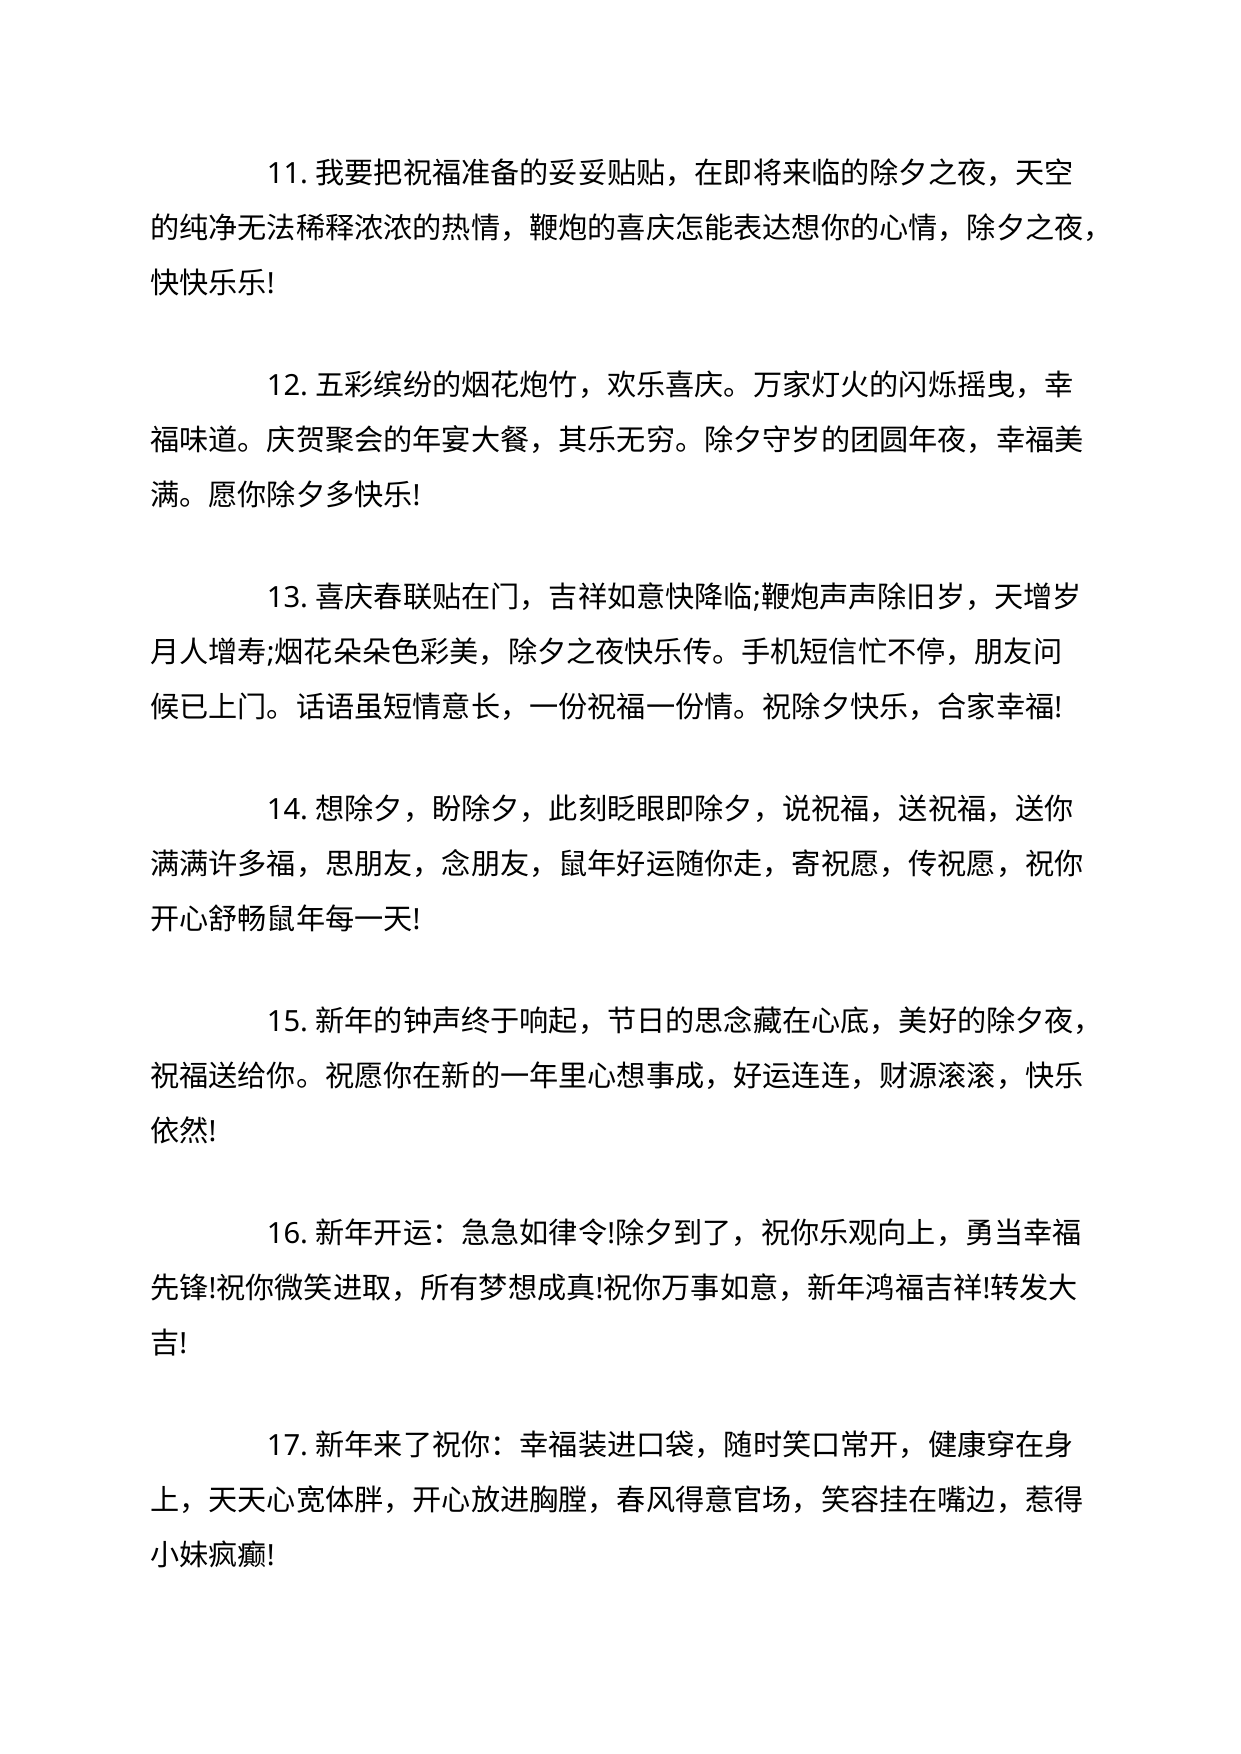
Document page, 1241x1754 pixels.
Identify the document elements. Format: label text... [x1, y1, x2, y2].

text 11. 我要把祝福准备的妥妥贴贴，在即将来临的除夕之夜，天空的纯净无法稀释浓浓的热情，鞭炮的喜庆怎能表达想你的心情，除夕之夜，快快乐乐! [150, 150, 1090, 302]
text 16. 新年开运：急急如律令!除夕到了，祝你乐观向上，勇当幸福先锋!祝你微笑进取，所有梦想成真!祝你万事如意，新年鸿福吉祥!转发大吉! [150, 1209, 1090, 1362]
text 12. 五彩缤纷的烟花炮竹，欢乐喜庆。万家灯火的闪烁摇曳，幸福味道。庆贺聚会的年宴大餐，其乐无穷。除夕守岁的团圆年夜，幸福美满。愿你除夕多快乐! [150, 362, 1090, 514]
text 13. 喜庆春联贴在门，吉祥如意快降临;鞭炮声声除旧岁，天增岁月人增寿;烟花朵朵色彩美，除夕之夜快乐传。手机短信忙不停，朋友问候已上门。话语虽短情意长，一份祝福一份情。祝除夕快乐，合家幸福! [150, 574, 1090, 726]
text 14. 想除夕，盼除夕，此刻眨眼即除夕，说祝福，送祝福，送你满满许多福，思朋友，念朋友，鼠年好运随你走，寄祝愿，传祝愿，祝你开心舒畅鼠年每一天! [150, 786, 1090, 938]
text 17. 新年来了祝你：幸福装进口袋，随时笑口常开，健康穿在身上，天天心宽体胖，开心放进胸膛，春风得意官场，笑容挂在嘴边，惹得小妹疯癫! [150, 1421, 1090, 1574]
text 15. 新年的钟声终于响起，节日的思念藏在心底，美好的除夕夜，祝福送给你。祝愿你在新的一年里心想事成，好运连连，财源滚滚，快乐依然! [150, 998, 1090, 1150]
